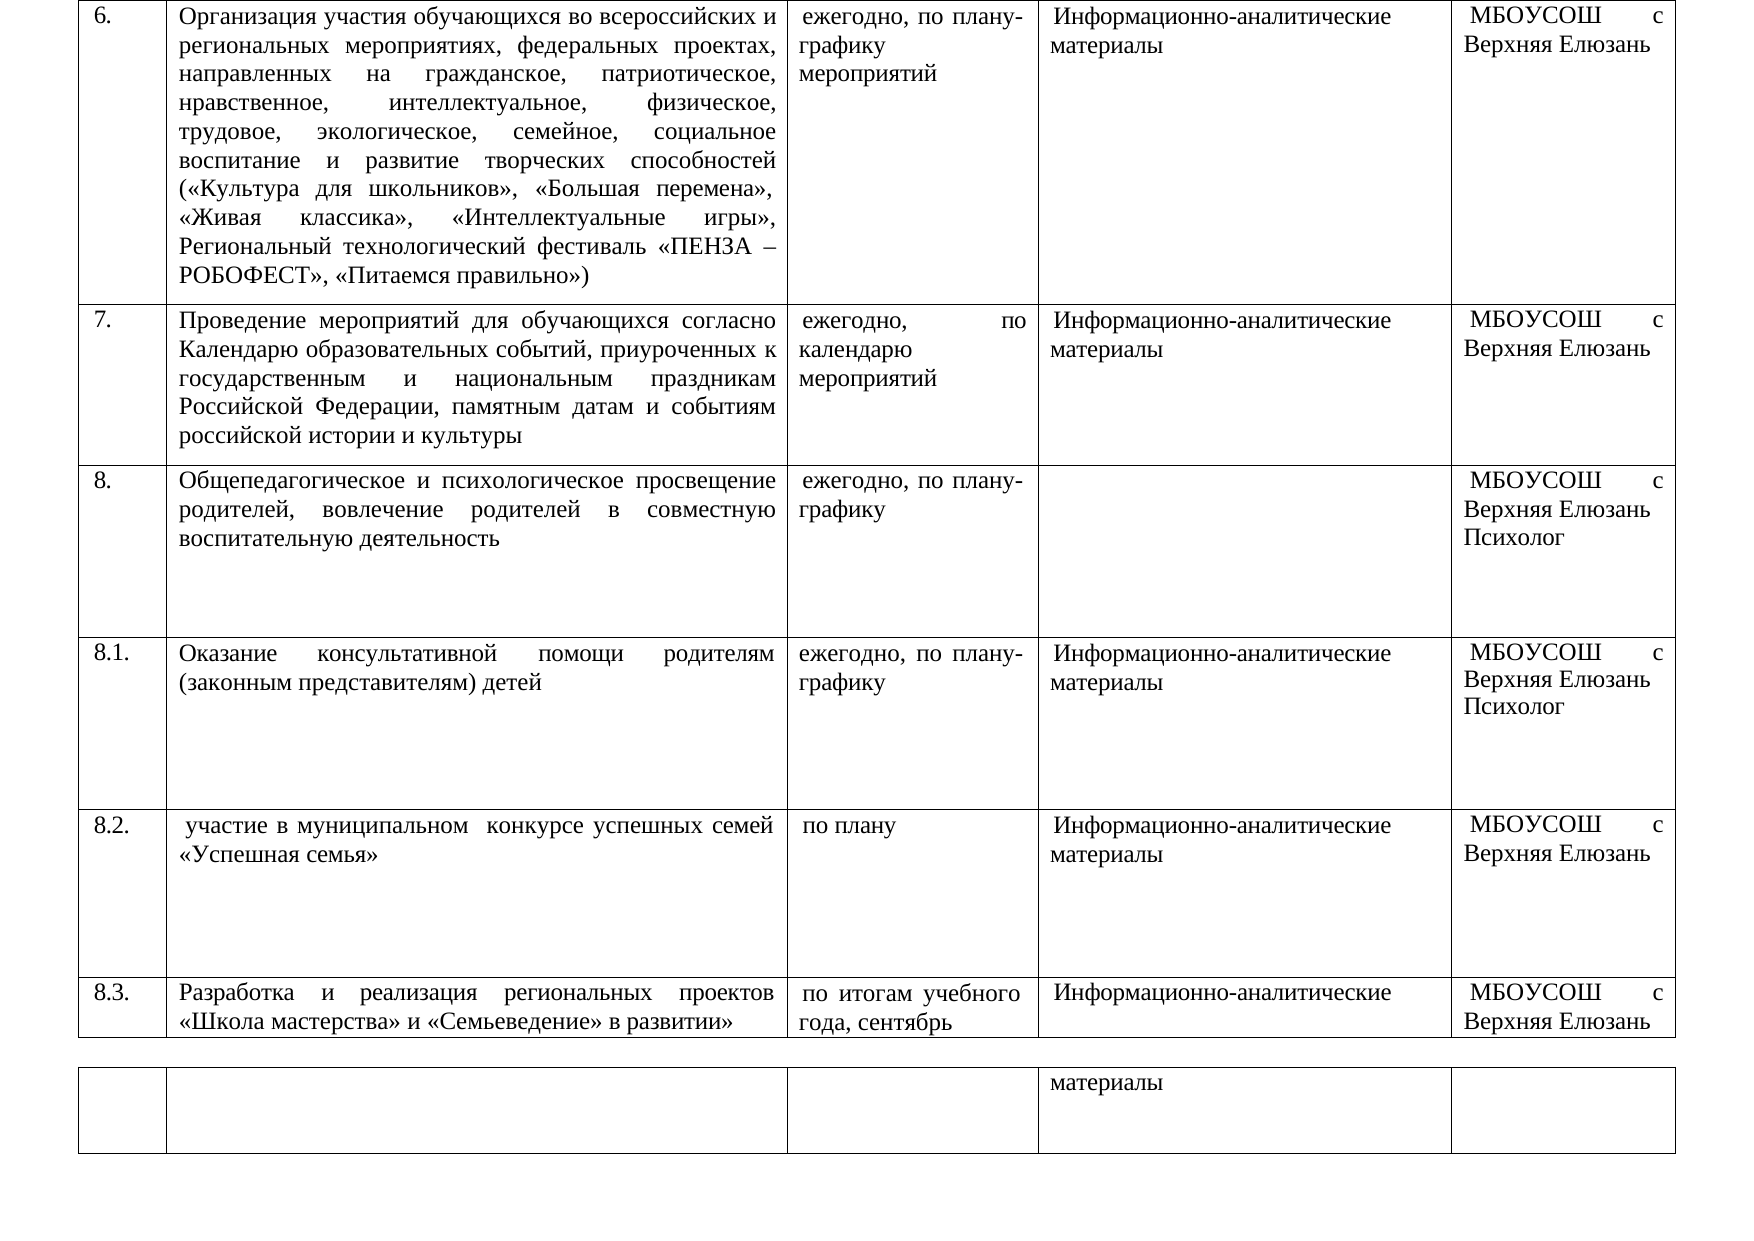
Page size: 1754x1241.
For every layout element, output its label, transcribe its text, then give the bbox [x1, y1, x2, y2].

table_cell МБОУСОШ с Верхняя Елюзань Психолог [1452, 638, 1675, 809]
table_header [788, 1068, 1038, 1153]
table_cell Информационно-аналитические [1039, 978, 1451, 1037]
table_header [1452, 1068, 1675, 1153]
table_header материалы [1039, 1068, 1451, 1153]
table_cell 7. [79, 305, 166, 464]
table_cell участие в муниципальном конкурсе успешных семей «Успешная семья» [167, 810, 787, 977]
table_cell Разработка и реализация региональных проектов «Школа мастерства» и «Семьеведение» в развитии» [167, 978, 787, 1037]
table_cell Общепедагогическое и психологическое просвещение родителей, вовлечение родителей в совместную воспитательную деятельность [167, 466, 787, 637]
table_header [79, 1068, 166, 1153]
table_cell ежегодно, по календарю мероприятий [788, 305, 1038, 464]
table_cell МБОУСОШ с Верхняя Елюзань Психолог [1452, 466, 1675, 637]
table_cell по итогам учебного года, сентябрь [788, 978, 1038, 1037]
table_header Информационно-аналитические материалы [1039, 1, 1451, 304]
table_cell Информационно-аналитические материалы [1039, 810, 1451, 977]
table_cell Оказание консультативной помощи родителям (законным представителям) детей [167, 638, 787, 809]
table_cell Информационно-аналитические материалы [1039, 638, 1451, 809]
table_header [167, 1068, 787, 1153]
table_header ежегодно, по плану- графику мероприятий [788, 1, 1038, 304]
table_cell 8.2. [79, 810, 166, 977]
table_cell по плану [788, 810, 1038, 977]
table_cell МБОУСОШ с Верхняя Елюзань [1452, 305, 1675, 464]
table_cell ежегодно, по плану- графику [788, 466, 1038, 637]
table_header Организация участия обучающихся во всероссийских и региональных мероприятиях, федеральных проектах, направленных на гражданское, патриотическое, нравственное, интеллектуальное, физическое, трудовое, экологическое, семейное, социальное воспитание и развитие творческих способностей («Культура для школьников», «Большая перемена», «Живая классика», «Интеллектуальные игры», Региональный технологический фестиваль «ПЕНЗА – РОБОФЕСТ», «Питаемся правильно») [167, 1, 787, 304]
table_cell 8. [79, 466, 166, 637]
table_cell МБОУСОШ с Верхняя Елюзань [1452, 810, 1675, 977]
table_cell МБОУСОШ с Верхняя Елюзань [1452, 978, 1675, 1037]
table_cell 8.1. [79, 638, 166, 809]
table_header МБОУСОШ с Верхняя Елюзань [1452, 1, 1675, 304]
table_cell [1039, 466, 1451, 637]
table_cell Информационно-аналитические материалы [1039, 305, 1451, 464]
table_cell Проведение мероприятий для обучающихся согласно Календарю образовательных событий, приуроченных к государственным и национальным праздникам Российской Федерации, памятным датам и событиям российской истории и культуры [167, 305, 787, 464]
table_cell 8.3. [79, 978, 166, 1037]
table_cell ежегодно, по плану- графику [788, 638, 1038, 809]
table_header 6. [79, 1, 166, 304]
